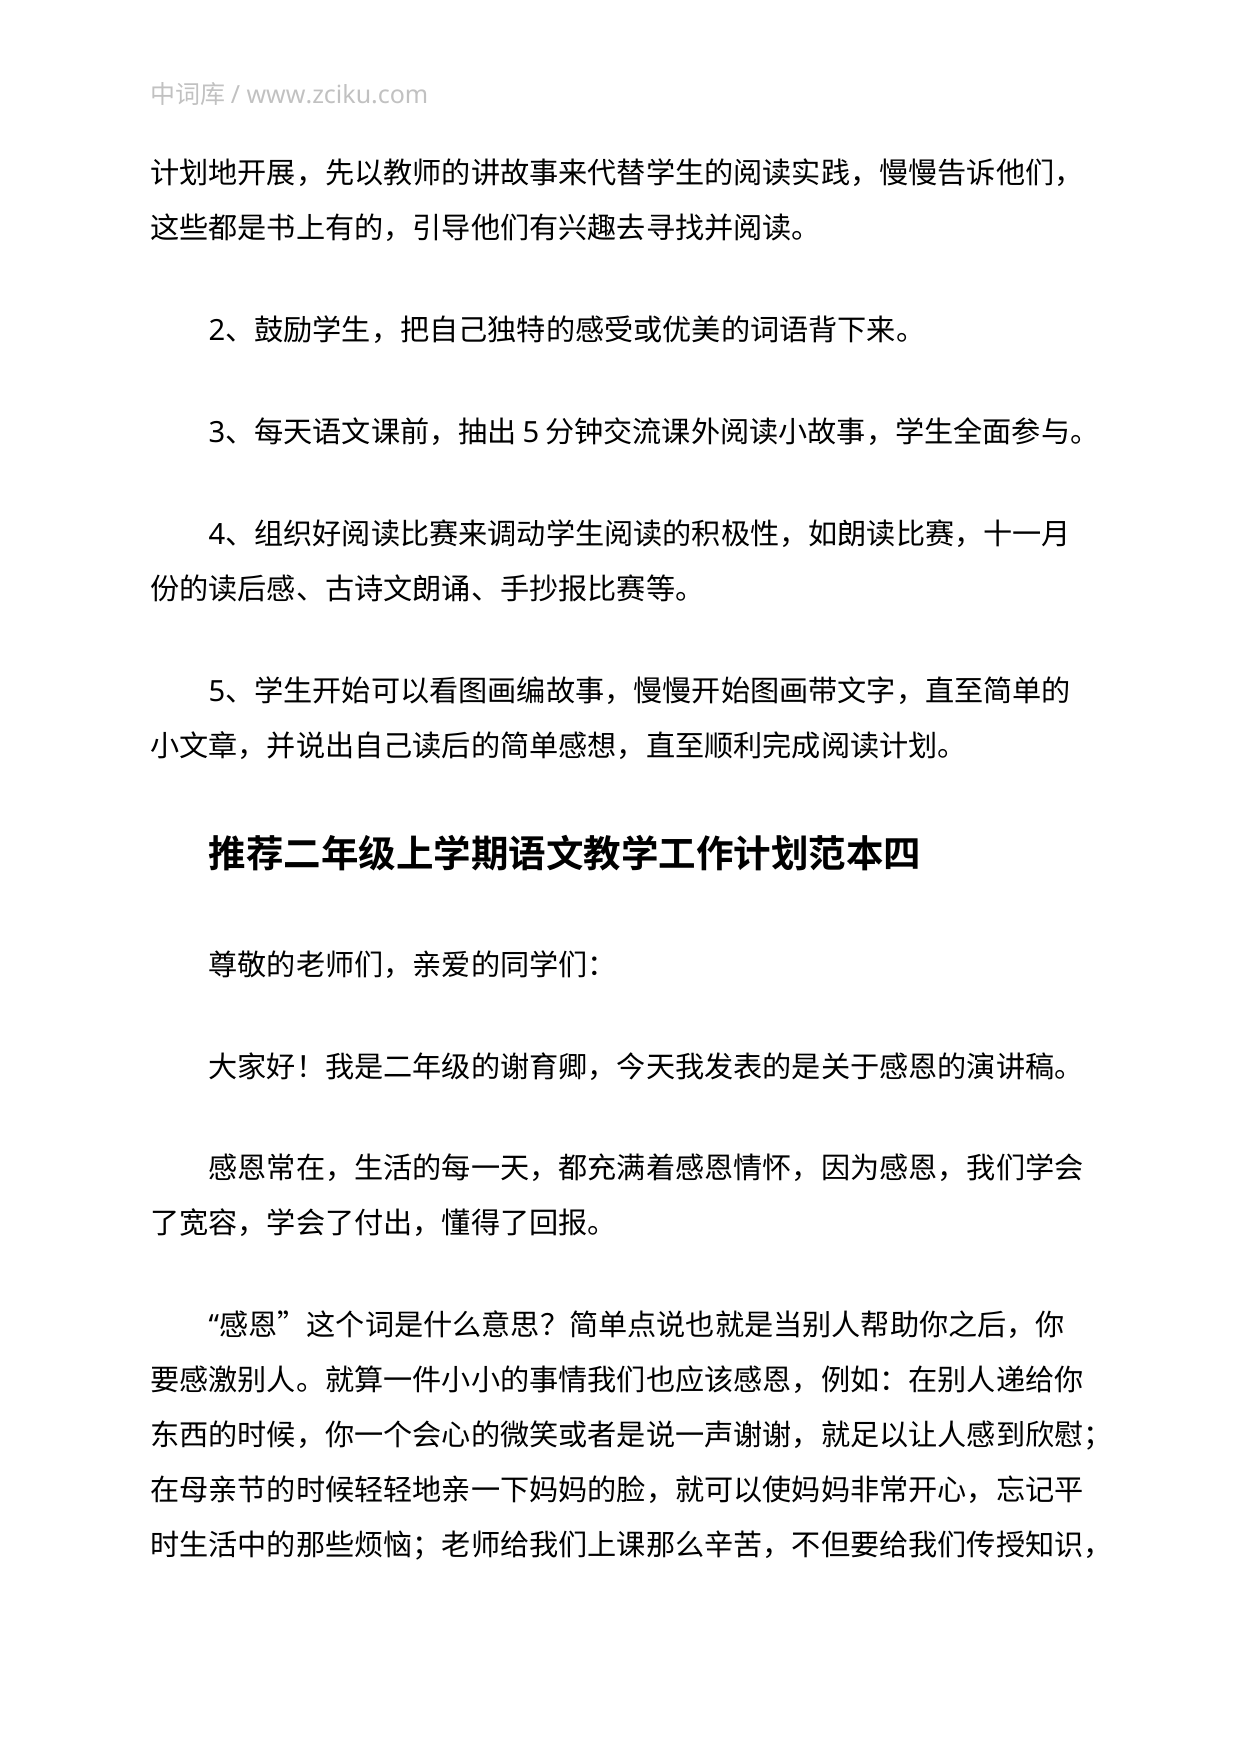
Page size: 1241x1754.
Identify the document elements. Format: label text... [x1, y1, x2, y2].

text 3、每天语文课前，抽出5分钟交流课外阅读小故事，学生全面参与。 [150, 409, 1090, 451]
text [150, 1302, 1090, 1564]
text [150, 150, 1090, 247]
text 感恩常在，生活的每一天，都充满着感恩情怀，因为感恩，我们学会了宽容，学会了付出，懂得了回报。 [150, 1145, 1090, 1242]
text 尊敬的老师们，亲爱的同学们： [150, 942, 1090, 984]
text 2、鼓励学生，把自己独特的感受或优美的词语背下来。 [150, 307, 1090, 349]
text 推荐二年级上学期语文教学工作计划范本四 [150, 824, 1090, 878]
text 大家好！我是二年级的谢育卿，今天我发表的是关于感恩的演讲稿。 [150, 1043, 1090, 1086]
text 4、组织好阅读比赛来调动学生阅读的积极性，如朗读比赛，十一月份的读后感、古诗文朗诵、手抄报比赛等。 [150, 511, 1090, 608]
text 5、学生开始可以看图画编故事，慢慢开始图画带文字，直至简单的小文章，并说出自己读后的简单感想，直至顺利完成阅读计划。 [150, 667, 1090, 765]
